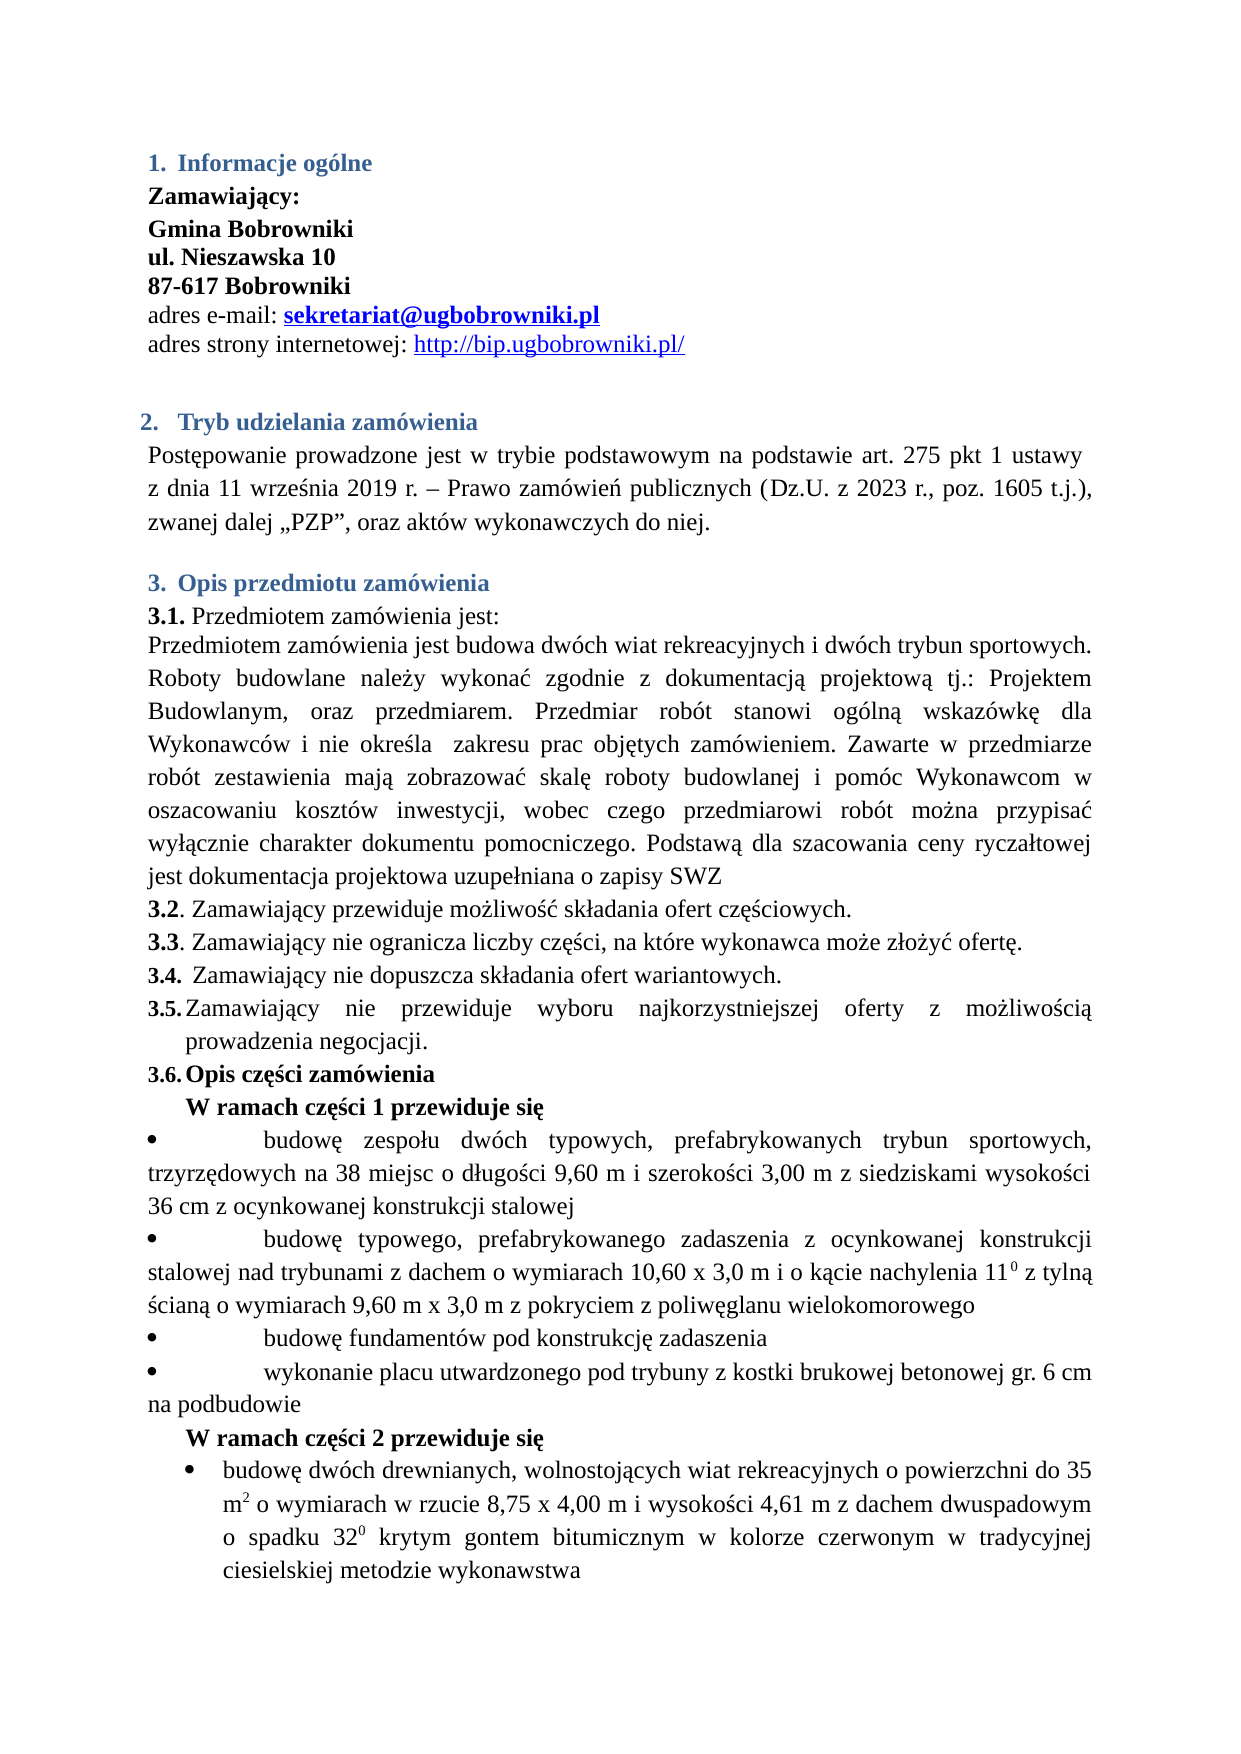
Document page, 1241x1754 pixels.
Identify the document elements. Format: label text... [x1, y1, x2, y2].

text 3.1. Przedmiotem zamówienia jest: [148, 601, 1092, 630]
subtitle Tryb udzielania zamówienia [140, 407, 1092, 436]
list Opis części zamówienia [148, 1059, 1092, 1088]
text adres strony internetowej: http://bip.ugbobrowniki.pl/ [148, 329, 1092, 357]
list Zamawiający nie dopuszcza składania ofert wariantowych. [148, 960, 1092, 989]
list W ramach części 2 przewiduje się [185, 1423, 1092, 1451]
text Przedmiotem zamówienia jest budowa dwóch wiat rekreacyjnych i dwóch trybun sportowych. Roboty budowlane należy wykonać zgodnie z dokumentacją projektową tj.: Projektem Budowlanym, oraz przedmiarem. Przedmiar robót stanowi ogólną wskazówkę dla Wykonawców i nie określa zakresu prac objętych zamówieniem. Zawarte w przedmiarze robót zestawienia mają zobrazować skalę roboty budowlanej i pomóc Wykonawcom w oszacowaniu kosztów inwestycji, wobec czego przedmiarowi robót można przypisać wyłącznie charakter dokumentu pomocniczego. Podstawą dla szacowania ceny ryczałtowej jest dokumentacja projektowa uzupełniana o zapisy SWZ [148, 630, 1092, 890]
list wykonanie placu utwardzonego pod trybuny z kostki brukowej betonowej gr. 6 cm na podbudowie [148, 1357, 1092, 1418]
text Postępowanie prowadzone jest w trybie podstawowym na podstawie art. 275 pkt 1 ustawy z dnia 11 września 2019 r. – Prawo zamówień publicznych (Dz.U. z 2023 r., poz. 1605 t.j.), zwanej dalej „PZP”, oraz aktów wykonawczych do niej. [148, 441, 1092, 535]
list budowę dwóch drewnianych, wolnostojących wiat rekreacyjnych o powierzchni do 35 m2 o wymiarach w rzucie 8,75 x 4,00 m i wysokości 4,61 m z dachem dwuspadowym o spadku 320 krytym gontem bitumicznym w kolorze czerwonym w tradycyjnej ciesielskiej metodzie wykonawstwa [185, 1456, 1092, 1583]
subtitle Opis przedmiotu zamówienia [148, 568, 1092, 597]
list 3.2. Zamawiający przewiduje możliwość składania ofert częściowych. [148, 894, 1092, 923]
list 3.3. Zamawiający nie ogranicza liczby części, na które wykonawca może złożyć ofertę. [148, 927, 1092, 956]
text Gmina Bobrowniki ul. Nieszawska 10 87-617 Bobrowniki adres e-mail: sekretariat@ugbobrowniki.pl [148, 214, 1092, 329]
list budowę typowego, prefabrykowanego zadaszenia z ocynkowanej konstrukcji stalowej nad trybunami z dachem o wymiarach 10,60 x 3,0 m i o kącie nachylenia 110 z tylną ścianą o wymiarach 9,60 m x 3,0 m z pokryciem z poliwęglanu wielokomorowego [148, 1224, 1092, 1319]
list Zamawiający nie przewiduje wyboru najkorzystniejszej oferty z możliwością prowadzenia negocjacji. [148, 993, 1092, 1055]
text Zamawiający: [148, 181, 1092, 209]
subtitle Informacje ogólne [148, 148, 1092, 176]
list budowę fundamentów pod konstrukcję zadaszenia [148, 1323, 1092, 1352]
list W ramach części 1 przewiduje się [185, 1092, 1092, 1121]
list budowę zespołu dwóch typowych, prefabrykowanych trybun sportowych, trzyrzędowych na 38 miejsc o długości 9,60 m i szerokości 3,00 m z siedziskami wysokości 36 cm z ocynkowanej konstrukcji stalowej [148, 1125, 1092, 1220]
